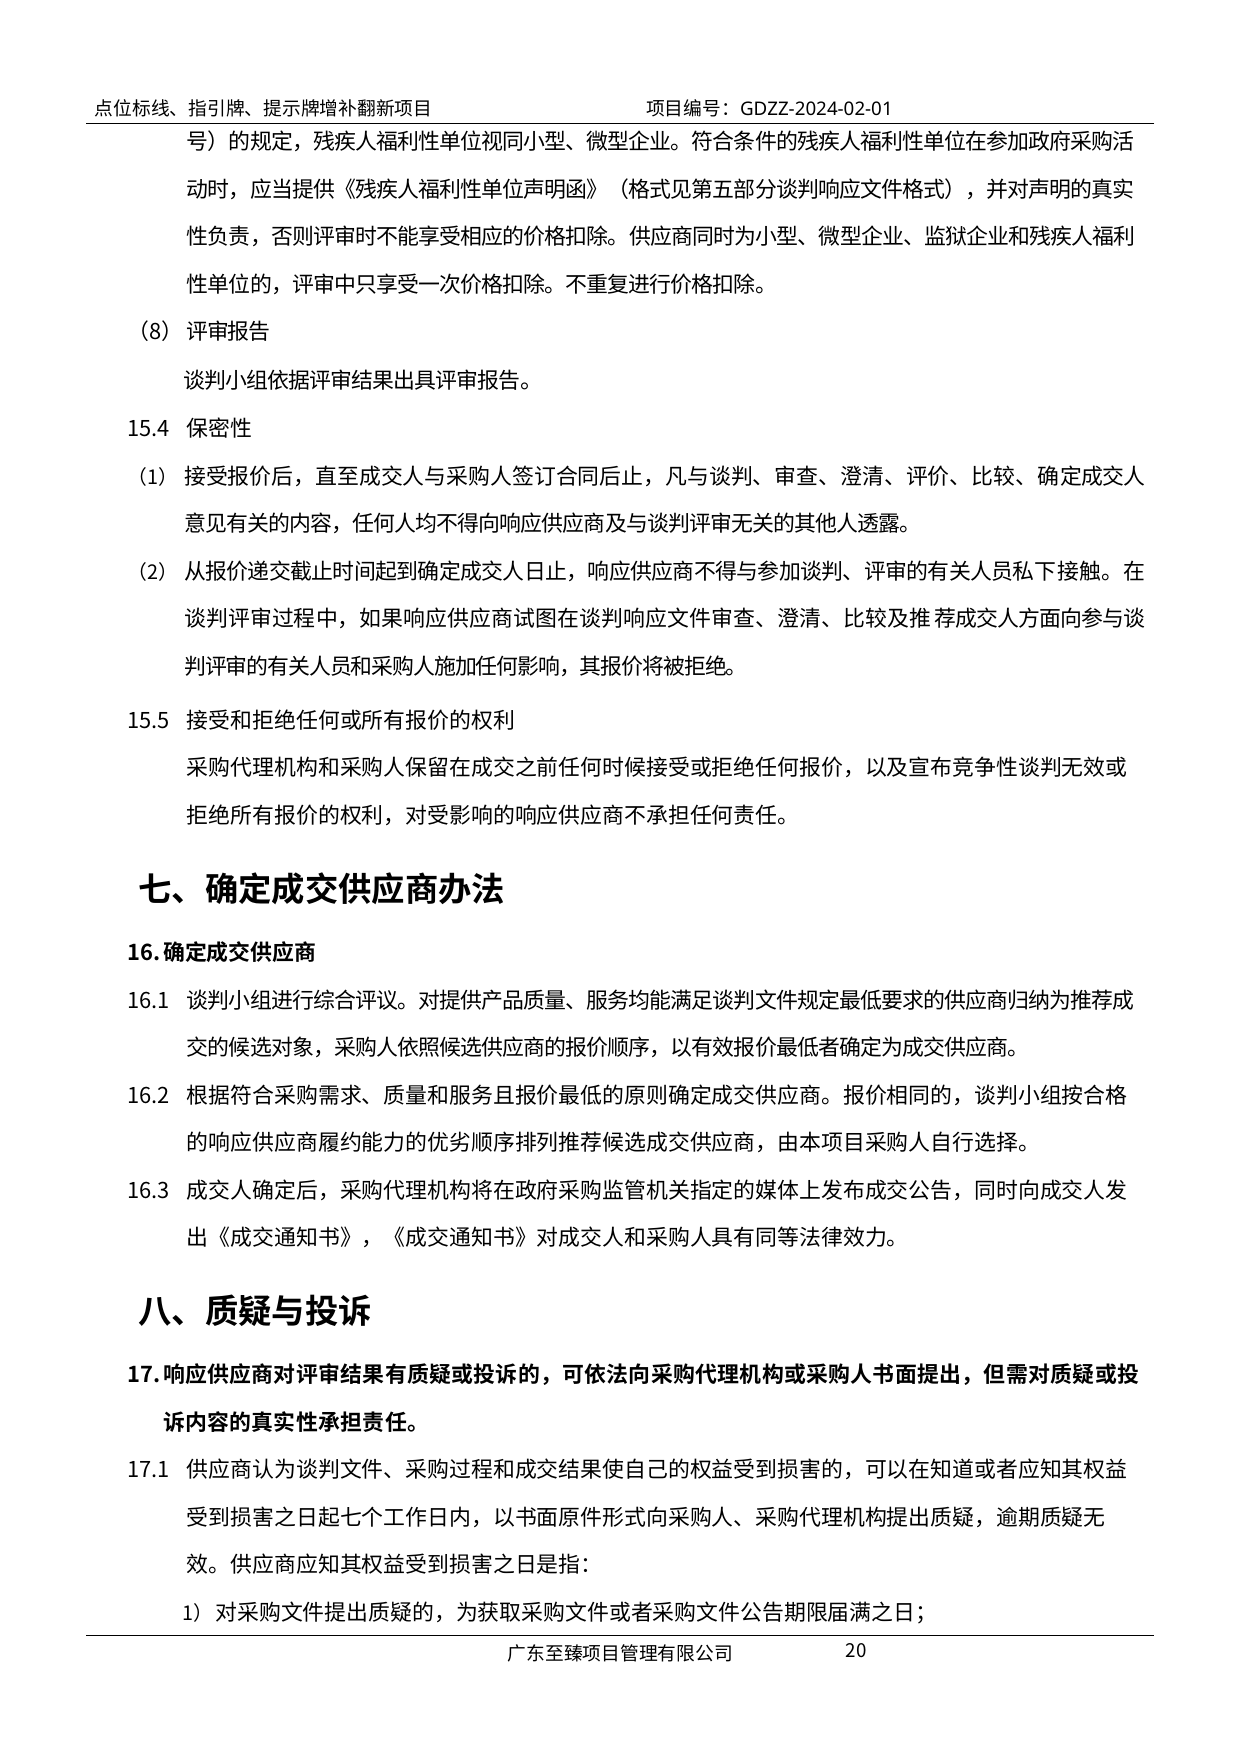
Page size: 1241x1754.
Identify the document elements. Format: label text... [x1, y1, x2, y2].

list 评审报告 [127, 314, 1146, 346]
list 保密性 [127, 411, 1146, 443]
subtitle 确定成交供应商 [127, 935, 1146, 967]
list 接受和拒绝任何或所有报价的权利 [127, 703, 1146, 734]
subtitle 响应供应商对评审结果有质疑或投诉的，可依法向采购代理机构或采购人书面提出，但需对质疑或投诉内容的真实性承担责任。 [127, 1357, 1146, 1436]
list 谈判小组依据评审结果出具评审报告。 [183, 362, 1146, 395]
list 成交人确定后，采购代理机构将在政府采购监管机关指定的媒体上发布成交公告，同时向成交人发出《成交通知书》，《成交通知书》对成交人和采购人具有同等法律效力。 [127, 1173, 1146, 1252]
text 采购代理机构和采购人保留在成交之前任何时候接受或拒绝任何报价，以及宣布竞争性谈判无效或拒绝所有报价的权利，对受影响的响应供应商不承担任何责任。 [187, 750, 1146, 829]
list 对采购文件提出质疑的，为获取采购文件或者采购文件公告期限届满之日； [182, 1595, 1146, 1627]
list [127, 124, 1146, 298]
subtitle 质疑与投诉 [94, 1285, 1146, 1333]
list 根据符合采购需求、质量和服务且报价最低的原则确定成交供应商。报价相同的，谈判小组按合格的响应供应商履约能力的优劣顺序排列推荐候选成交供应商，由本项目采购人自行选择。 [127, 1078, 1146, 1157]
list 从报价递交截止时间起到确定成交人日止，响应供应商不得与参加谈判、评审的有关人员私下接触。在谈判评审过程中，如果响应供应商试图在谈判响应文件审查、澄清、比较及推荐成交人方面向参与谈判评审的有关人员和采购人施加任何影响，其报价将被拒绝。 [128, 554, 1146, 681]
list 谈判小组进行综合评议。对提供产品质量、服务均能满足谈判文件规定最低要求的供应商归纳为推荐成交的候选对象，采购人依照候选供应商的报价顺序，以有效报价最低者确定为成交供应商。 [127, 983, 1146, 1062]
list 接受报价后，直至成交人与采购人签订合同后止，凡与谈判、审查、澄清、评价、比较、确定成交人意见有关的内容，任何人均不得向响应供应商及与谈判评审无关的其他人透露。 [128, 459, 1146, 538]
list 供应商认为谈判文件、采购过程和成交结果使自己的权益受到损害的，可以在知道或者应知其权益受到损害之日起七个工作日内，以书面原件形式向采购人、采购代理机构提出质疑，逾期质疑无效。供应商应知其权益受到损害之日是指： [127, 1452, 1146, 1579]
subtitle 确定成交供应商办法 [94, 863, 1146, 911]
